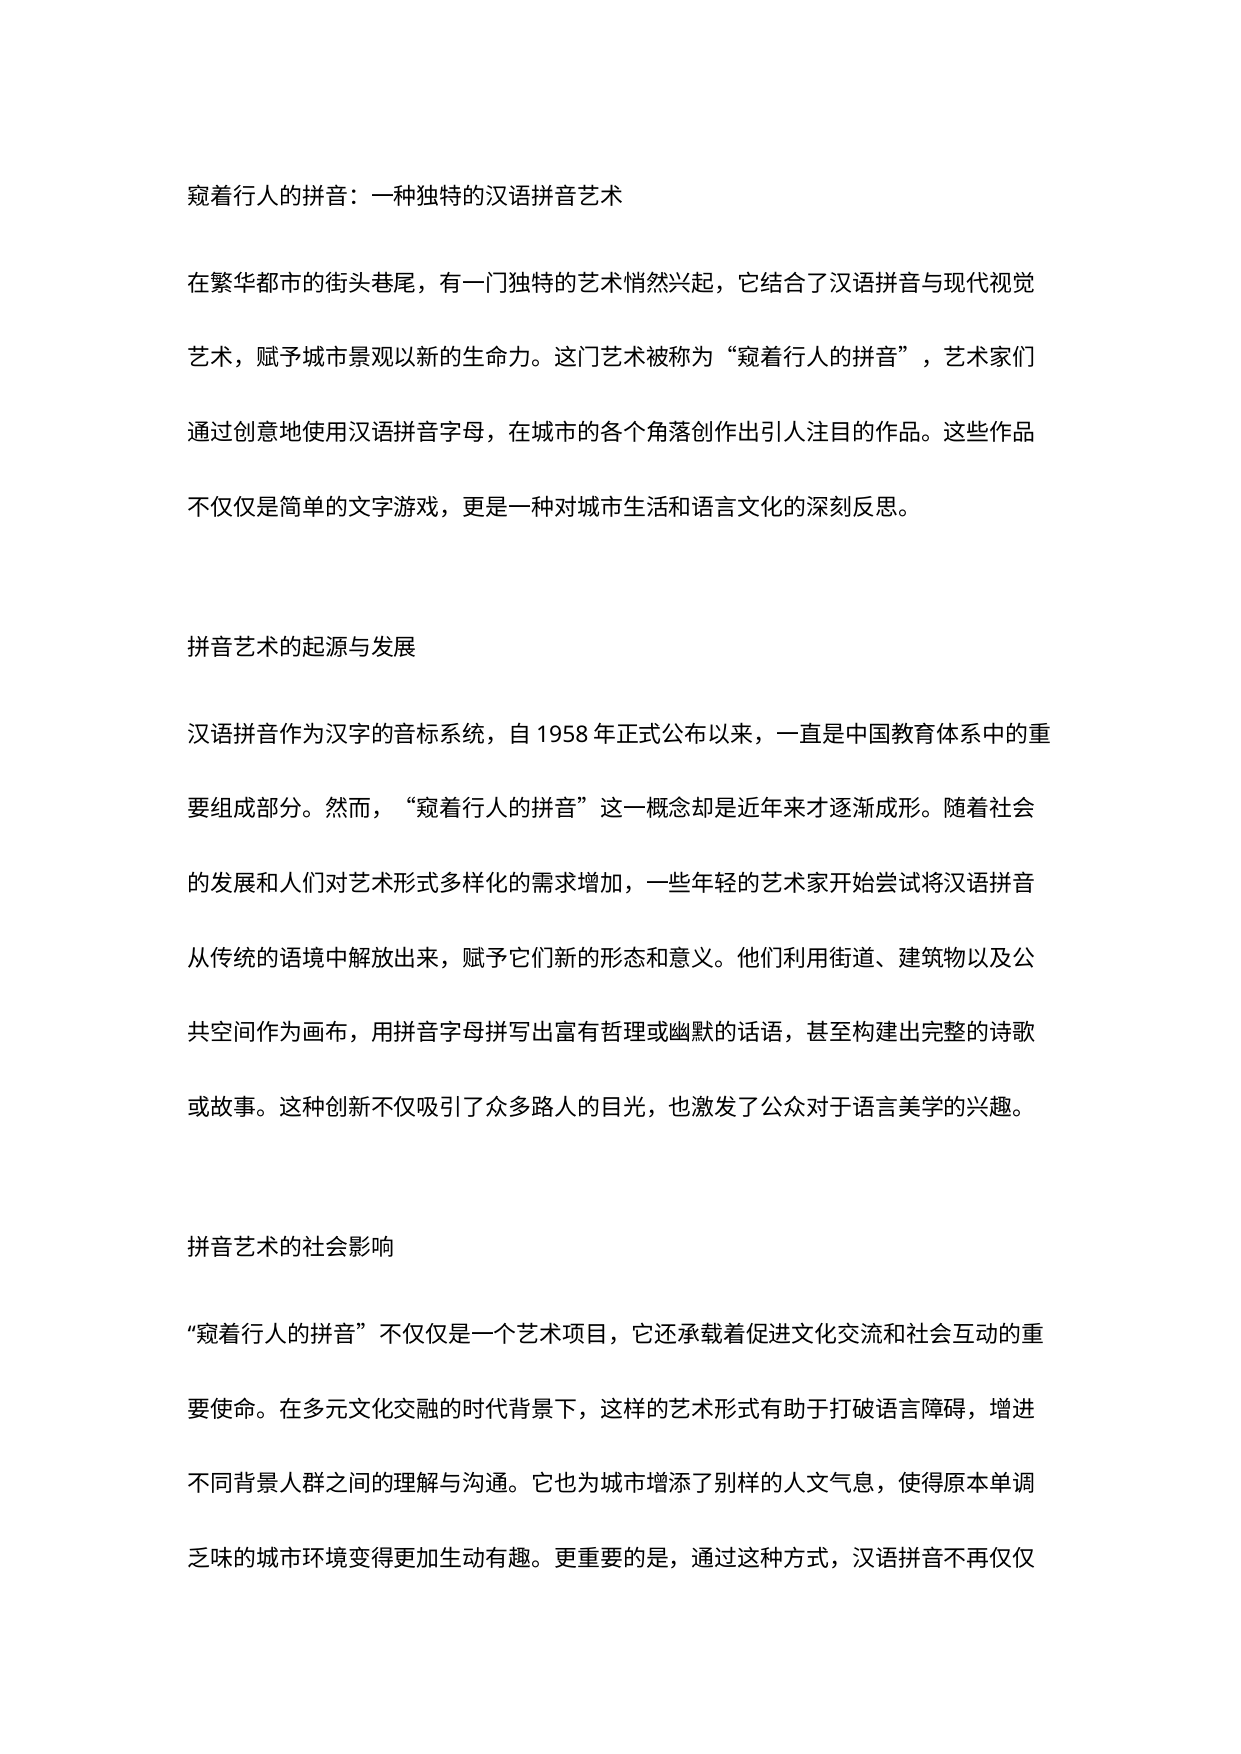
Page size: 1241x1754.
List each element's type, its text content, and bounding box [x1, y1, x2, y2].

text 在繁华都市的街头巷尾，有一门独特的艺术悄然兴起，它结合了汉语拼音与现代视觉艺术，赋予城市景观以新的生命力。这门艺术被称为“窥着行人的拼音”，艺术家们通过创意地使用汉语拼音字母，在城市的各个角落创作出引人注目的作品。这些作品不仅仅是简单的文字游戏，更是一种对城市生活和语言文化的深刻反思。 [187, 248, 1053, 538]
text 拼音艺术的起源与发展 [187, 613, 1053, 678]
text 窥着行人的拼音：一种独特的汉语拼音艺术 [187, 162, 1053, 227]
text 拼音艺术的社会影响 [187, 1213, 1053, 1278]
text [187, 1300, 1053, 1589]
text 汉语拼音作为汉字的音标系统，自1958年正式公布以来，一直是中国教育体系中的重要组成部分。然而，“窥着行人的拼音”这一概念却是近年来才逐渐成形。随着社会的发展和人们对艺术形式多样化的需求增加，一些年轻的艺术家开始尝试将汉语拼音从传统的语境中解放出来，赋予它们新的形态和意义。他们利用街道、建筑物以及公共空间作为画布，用拼音字母拼写出富有哲理或幽默的话语，甚至构建出完整的诗歌或故事。这种创新不仅吸引了众多路人的目光，也激发了公众对于语言美学的兴趣。 [187, 699, 1053, 1138]
